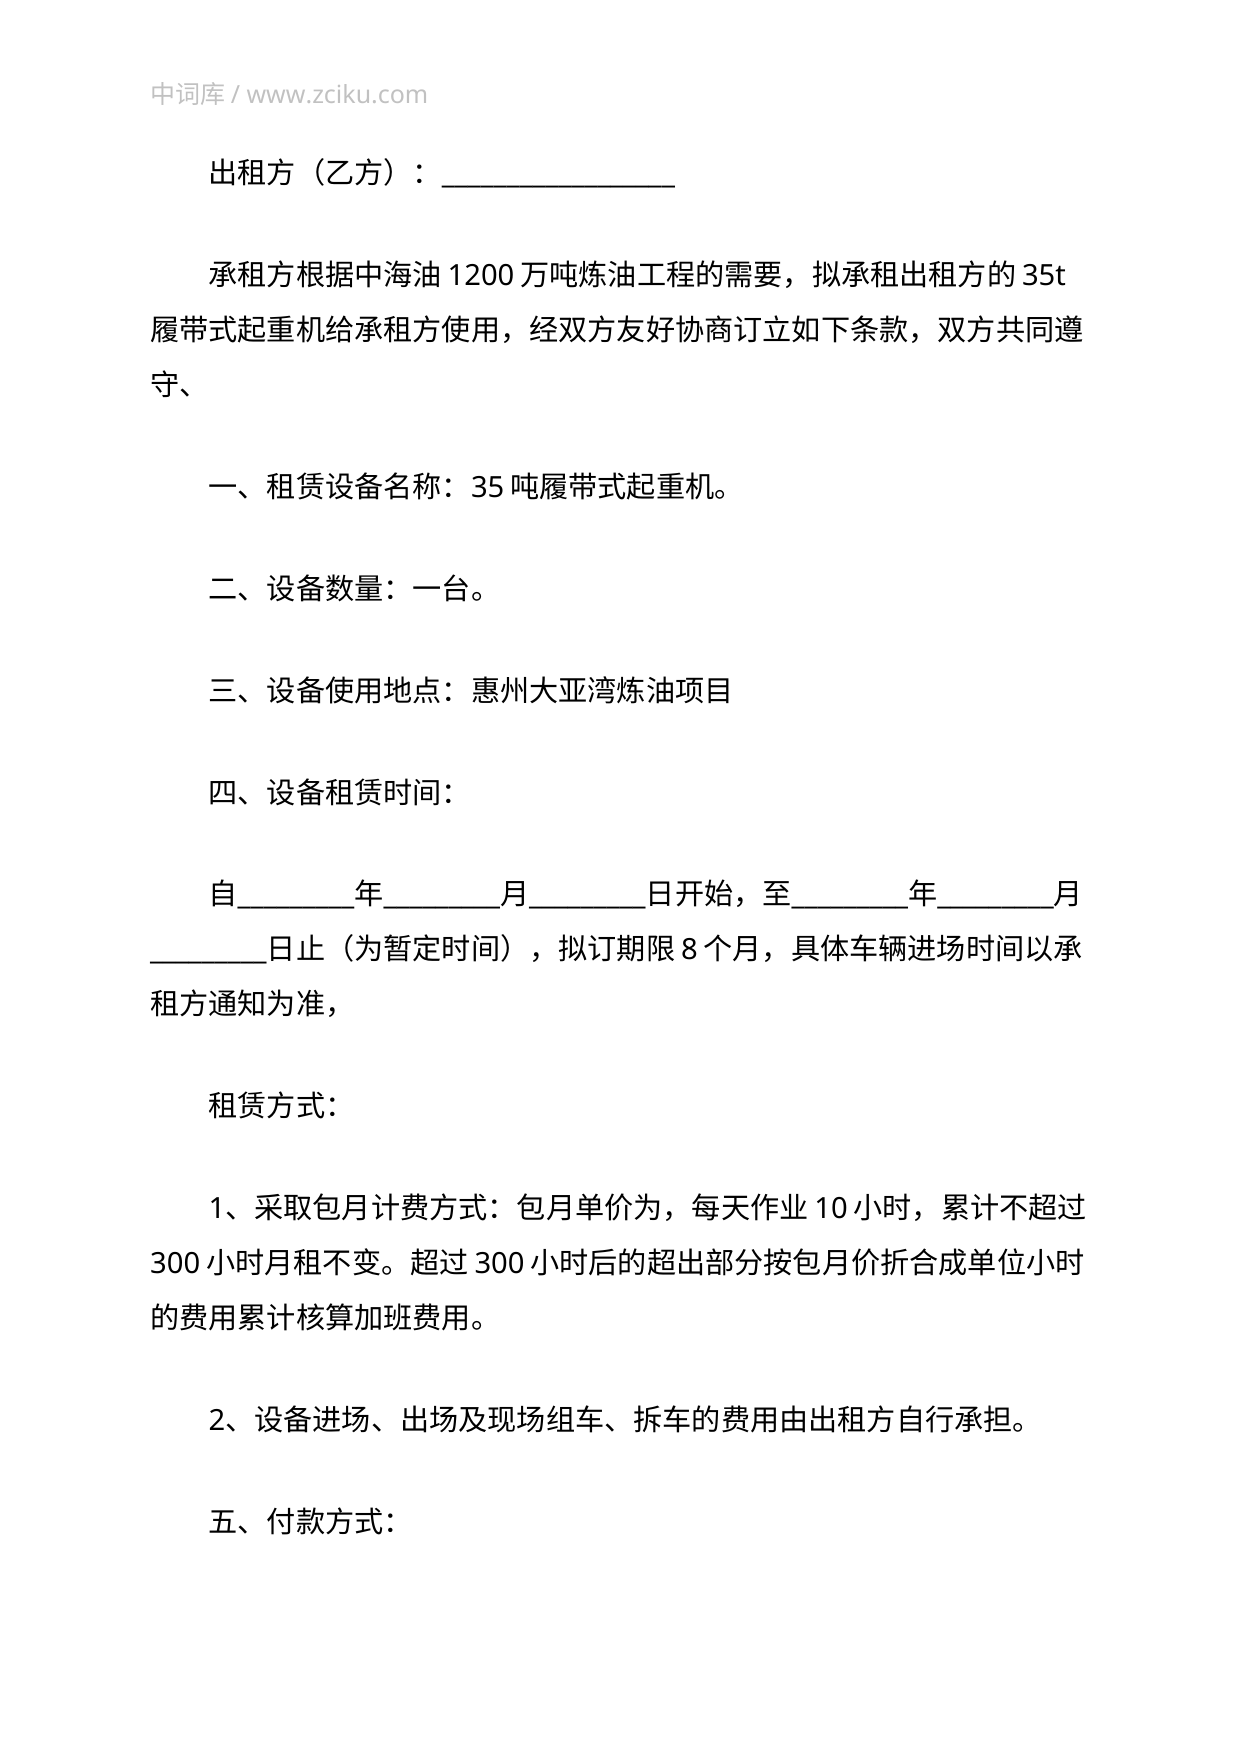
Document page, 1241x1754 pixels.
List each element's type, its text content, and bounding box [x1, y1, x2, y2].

text 租赁方式： [150, 1083, 1090, 1125]
text 承租方根据中海油1200万吨炼油工程的需要，拟承租出租方的35t履带式起重机给承租方使用，经双方友好协商订立如下条款，双方共同遵守、 [150, 252, 1090, 404]
text 2、设备进场、出场及现场组车、拆车的费用由出租方自行承担。 [150, 1396, 1090, 1439]
text 四、设备租赁时间： [150, 769, 1090, 811]
text 二、设备数量：一台。 [150, 566, 1090, 608]
text 五、付款方式： [150, 1498, 1090, 1541]
text 出租方（乙方）：__________________ [150, 150, 1090, 192]
text 1、采取包月计费方式：包月单价为，每天作业10小时，累计不超过300小时月租不变。超过300小时后的超出部分按包月价折合成单位小时的费用累计核算加班费用。 [150, 1184, 1090, 1337]
text 自_________年_________月_________日开始，至_________年_________月_________日止（为暂定时间），拟订期限8个月，具体车辆进场时间以承租方通知为准， [150, 871, 1090, 1023]
text 三、设备使用地点：惠州大亚湾炼油项目 [150, 667, 1090, 710]
text 一、租赁设备名称：35吨履带式起重机。 [150, 464, 1090, 506]
